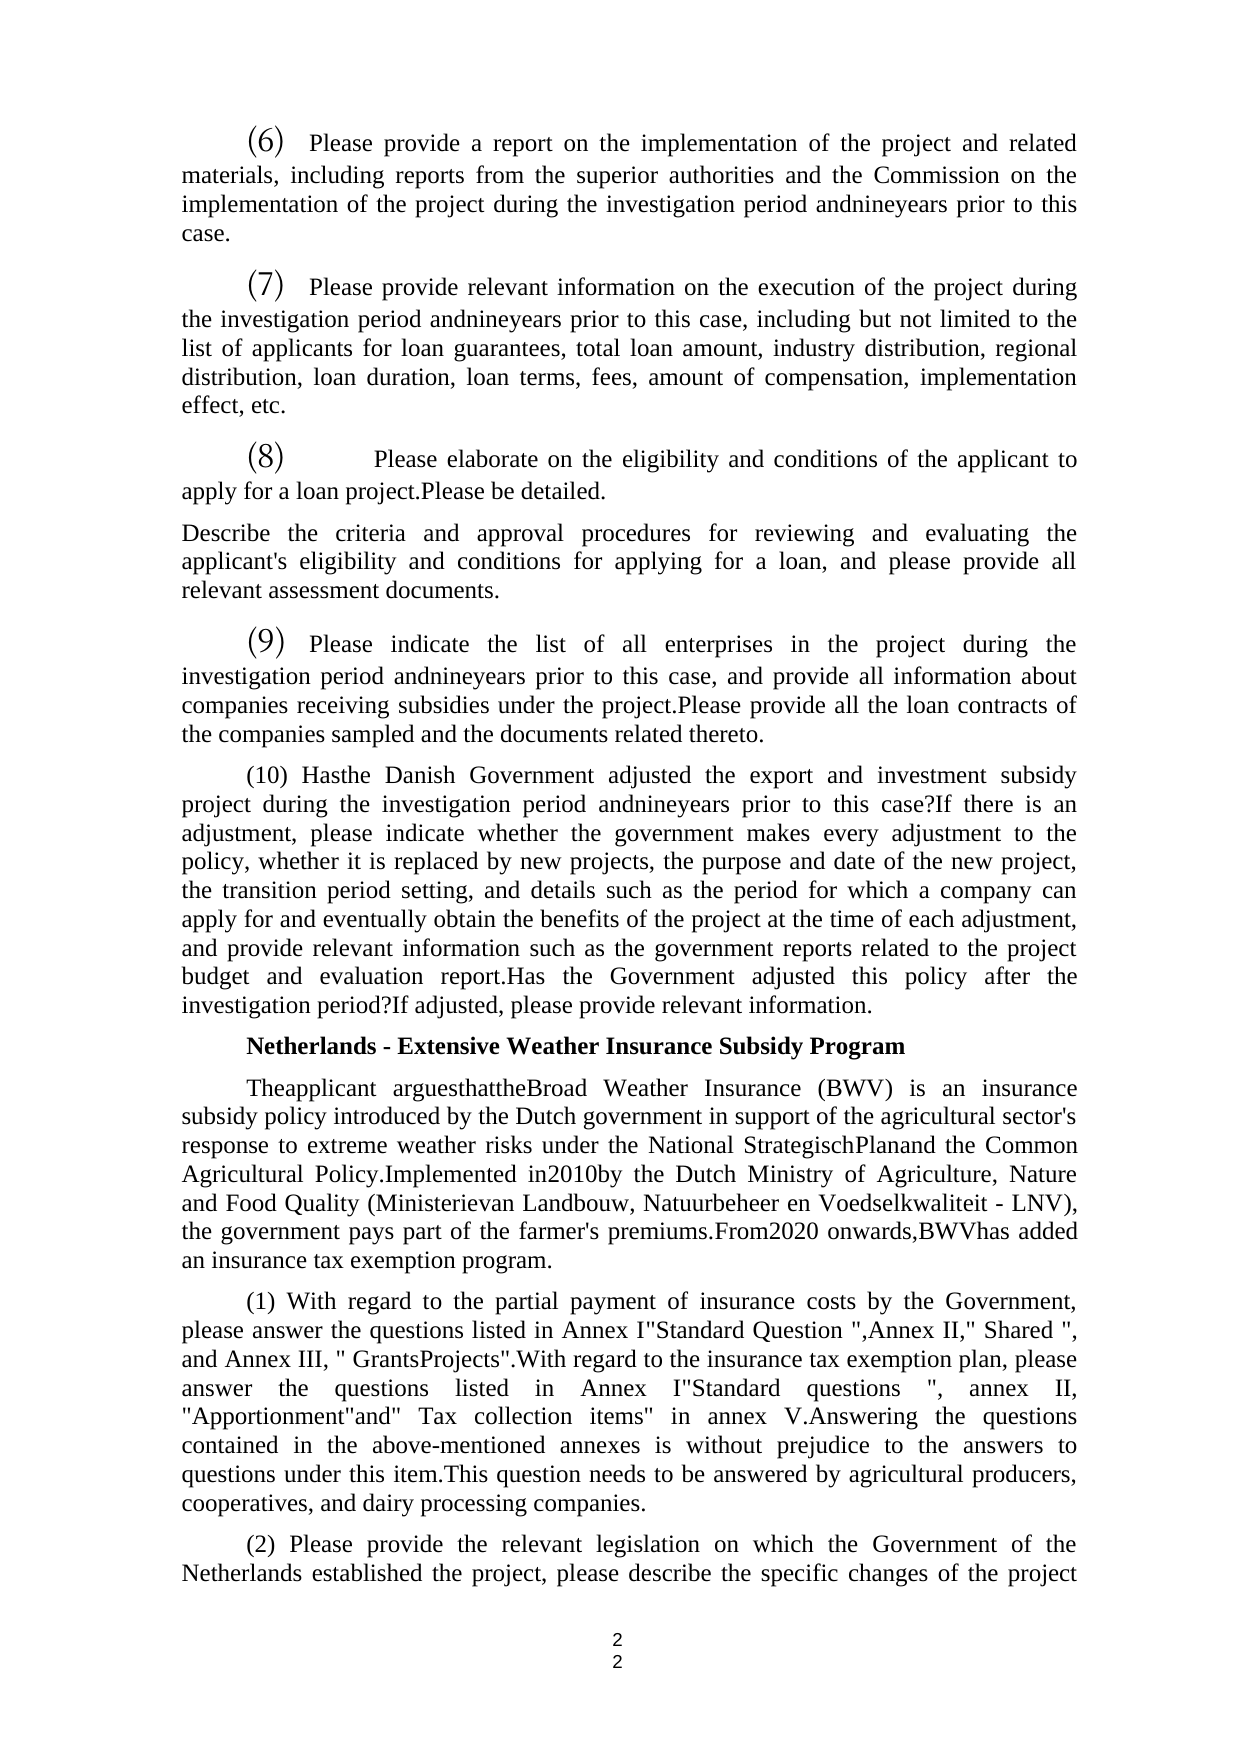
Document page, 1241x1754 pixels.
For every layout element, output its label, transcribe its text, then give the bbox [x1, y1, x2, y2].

text (10) Hasthe Danish Government adjusted the export and investment subsidy project during the investigation period andnineyears prior to this case?If there is an adjustment, please indicate whether the government makes every adjustment to the policy, whether it is replaced by new projects, the purpose and date of the new project, the transition period setting, and details such as the period for which a company can apply for and eventually obtain the benefits of the project at the time of each adjustment, and provide relevant information such as the government reports related to the project budget and evaluation report.Has the Government adjusted this policy after the investigation period?If adjusted, please provide relevant information. [181, 760, 1078, 1019]
list Please provide relevant information on the execution of the project during the investigation period andnineyears prior to this case, including but not limited to the list of applicants for loan guarantees, total loan amount, industry distribution, regional distribution, loan duration, loan terms, fees, amount of compensation, implementation effect, etc. [181, 259, 1078, 419]
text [181, 1529, 1078, 1586]
list Please provide a report on the implementation of the project and related materials, including reports from the superior authorities and the Commission on the implementation of the project during the investigation period andnineyears prior to this case. [181, 116, 1078, 247]
subtitle Netherlands - Extensive Weather Insurance Subsidy Program [181, 1031, 1078, 1060]
list Please indicate the list of all enterprises in the project during the investigation period andnineyears prior to this case, and provide all information about companies receiving subsidies under the project.Please provide all the loan contracts of the companies sampled and the documents related thereto. [181, 616, 1078, 748]
text Theapplicant arguesthattheBroad Weather Insurance (BWV) is an insurance subsidy policy introduced by the Dutch government in support of the agricultural sector's response to extreme weather risks under the National StrategischPlanand the Common Agricultural Policy.Implemented in2010by the Dutch Ministry of Agriculture, Nature and Food Quality (Ministerievan Landbouw, Natuurbeheer en Voedselkwaliteit - LNV), the government pays part of the farmer's premiums.From2020 onwards,BWVhas added an insurance tax exemption program. [181, 1073, 1078, 1274]
list Please elaborate on the eligibility and conditions of the applicant to apply for a loan project.Please be detailed. [181, 432, 1078, 505]
text Describe the criteria and approval procedures for reviewing and evaluating the applicant's eligibility and conditions for applying for a loan, and please provide all relevant assessment documents. [181, 518, 1078, 604]
text (1) With regard to the partial payment of insurance costs by the Government, please answer the questions listed in Annex I"Standard Question ",Annex II," Shared ", and Annex III, " GrantsProjects".With regard to the insurance tax exemption plan, please answer the questions listed in Annex I"Standard questions ", annex II, "Apportionment"and" Tax collection items" in annex V.Answering the questions contained in the above-mentioned annexes is without prejudice to the answers to questions under this item.This question needs to be answered by agricultural producers, cooperatives, and dairy processing companies. [181, 1286, 1078, 1516]
